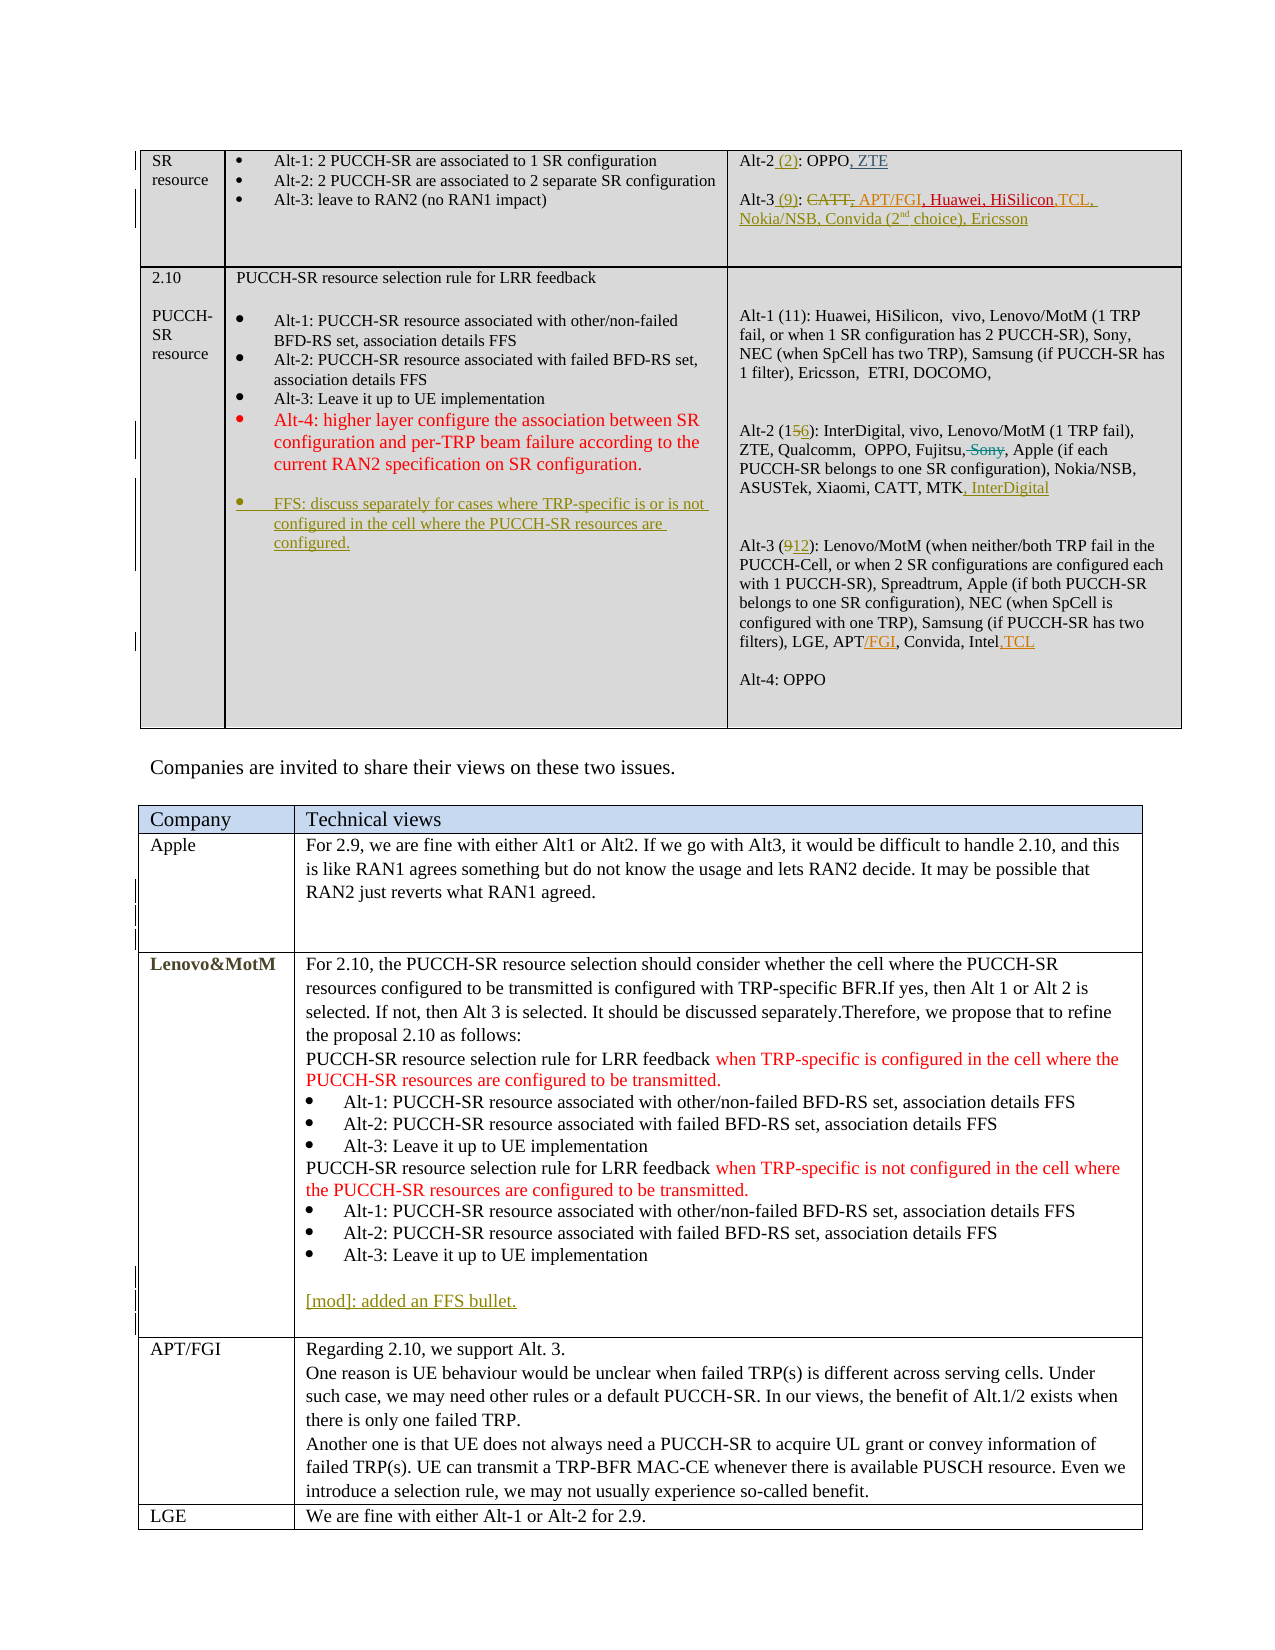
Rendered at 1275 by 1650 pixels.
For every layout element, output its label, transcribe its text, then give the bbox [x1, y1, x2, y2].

table_cell We are fine with either Alt-1 or Alt-2 for 2.9. [295, 1505, 1142, 1529]
table_cell 2.10 PUCCH-SR resource [141, 268, 224, 727]
table_cell PUCCH-SR resource selection rule for LRR feedback Alt-1: PUCCH-SR resource associated with other/non-failed BFD-RS set, association details FFS Alt-2: PUCCH-SR resource associated with failed BFD-RS set, association details FFS Alt-3: Leave it up to UE implementation Alt-4: higher layer configure the association between SR configuration and per-TRP beam failure according to the current RAN2 specification on SR configuration. [226, 268, 727, 727]
table_cell For 2.10, the PUCCH-SR resource selection should consider whether the cell where the PUCCH-SR resources configured to be transmitted is configured with TRP-specific BFR.If yes, then Alt 1 or Alt 2 is selected. If not, then Alt 3 is selected. It should be discussed separately.Therefore, we propose that to refine the proposal 2.10 as follows: PUCCH-SR resource selection rule for LRR feedback when TRP-specific is configured in the cell where the PUCCH-SR resources are configured to be transmitted. Alt-1: PUCCH-SR resource associated with other/non-failed BFD-RS set, association details FFS Alt-2: PUCCH-SR resource associated with failed BFD-RS set, association details FFS Alt-3: Leave it up to UE implementation PUCCH-SR resource selection rule for LRR feedback when TRP-specific is not configured in the cell where the PUCCH-SR resources are configured to be transmitted. Alt-1: PUCCH-SR resource associated with other/non-failed BFD-RS set, association details FFS Alt-2: PUCCH-SR resource associated with failed BFD-RS set, association details FFS Alt-3: Leave it up to UE implementation [295, 953, 1142, 1337]
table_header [141, 151, 224, 266]
table_header Technical views [295, 806, 1142, 833]
table_cell Alt-1 (11): Huawei, HiSilicon, vivo, Lenovo/MotM (1 TRP fail, or when 1 SR configuration has 2 PUCCH-SR), Sony, NEC (when SpCell has two TRP), Samsung (if PUCCH-SR has 1 filter), Ericsson, ETRI, DOCOMO, Alt-2 (1): InterDigital, vivo, Lenovo/MotM (1 TRP fail), ZTE, Qualcomm, OPPO, Fujitsu,, Apple (if each PUCCH-SR belongs to one SR configuration), Nokia/NSB, ASUSTek, Xiaomi, CATT, MTK Alt-3 (): Lenovo/MotM (when neither/both TRP fail in the PUCCH-Cell, or when 2 SR configurations are configured each with 1 PUCCH-SR), Spreadtrum, Apple (if both PUCCH-SR belongs to one SR configuration), NEC (when SpCell is configured with one TRP), Samsung (if PUCCH-SR has two filters), LGE, APT, Convida, Intel Alt-4: OPPO [728, 268, 1181, 727]
text Companies are invited to share their views on these two issues. [150, 755, 1155, 779]
table_cell Regarding 2.10, we support Alt. 3. One reason is UE behaviour would be unclear when failed TRP(s) is different across serving cells. Under such case, we may need other rules or a default PUCCH-SR. In our views, the benefit of Alt.1/2 exists when there is only one failed TRP. Another one is that UE does not always need a PUCCH-SR to acquire UL grant or convey information of failed TRP(s). UE can transmit a TRP-BFR MAC-CE whenever there is available PUSCH resource. Even we introduce a selection rule, we may not usually experience so-called benefit. [295, 1338, 1142, 1504]
table_cell For 2.9, we are fine with either Alt1 or Alt2. If we go with Alt3, it would be difficult to handle 2.10, and this is like RAN1 agrees something but do not know the usage and lets RAN2 decide. It may be possible that RAN2 just reverts what RAN1 agreed. [295, 834, 1142, 952]
table_cell Lenovo&MotM [139, 953, 294, 1337]
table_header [728, 151, 1181, 266]
table_cell Apple [139, 834, 294, 952]
table_cell APT/FGI [139, 1338, 294, 1504]
table_header Company [139, 806, 294, 833]
table_cell LGE [139, 1505, 294, 1529]
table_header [226, 151, 727, 266]
